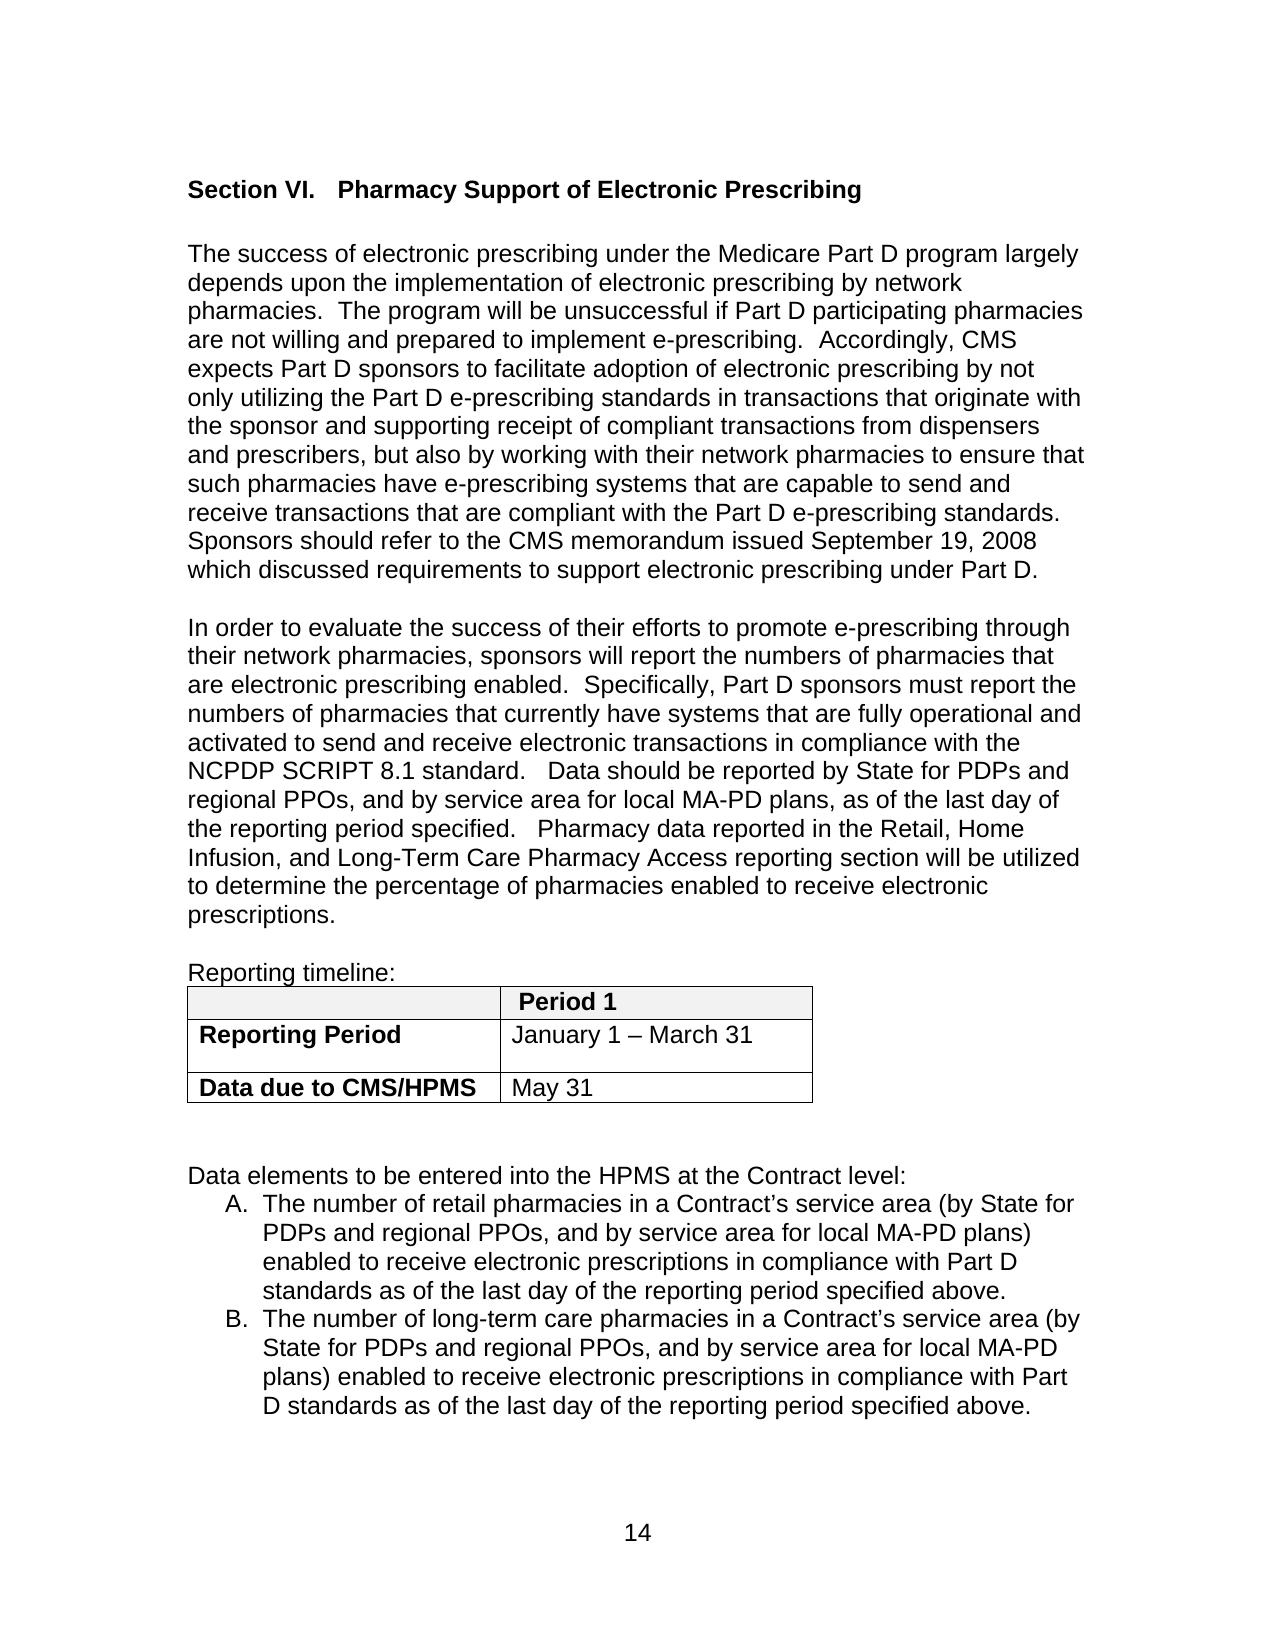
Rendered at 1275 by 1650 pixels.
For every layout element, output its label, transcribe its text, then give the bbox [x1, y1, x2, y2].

text Data elements to be entered into the HPMS at the Contract level: [187, 1161, 1087, 1189]
list The number of long-term care pharmacies in a Contract’s service area (by State for PDPs and regional PPOs, and by service area for local MA-PD plans) enabled to receive electronic prescriptions in compliance with Part D standards as of the last day of the reporting period specified above. [225, 1304, 1087, 1419]
text In order to evaluate the success of their efforts to promote e-prescribing through their network pharmacies, sponsors will report the numbers of pharmacies that are electronic prescribing enabled. Specifically, Part D sponsors must report the numbers of pharmacies that currently have systems that are fully operational and activated to send and receive electronic transactions in compliance with the NCPDP SCRIPT 8.1 standard. Data should be reported by State for PDPs and regional PPOs, and by service area for local MA-PD plans, as of the last day of the reporting period specified. Pharmacy data reported in the Retail, Home Infusion, and Long-Term Care Pharmacy Access reporting section will be utilized to determine the percentage of pharmacies enabled to receive electronic prescriptions. [187, 612, 1087, 929]
text The success of electronic prescribing under the Medicare Part D program largely depends upon the implementation of electronic prescribing by network pharmacies. The program will be unsuccessful if Part D participating pharmacies are not willing and prepared to implement e-prescribing. Accordingly, CMS expects Part D sponsors to facilitate adoption of electronic prescribing by not only utilizing the Part D e-prescribing standards in transactions that originate with the sponsor and supporting receipt of compliant transactions from dispensers and prescribers, but also by working with their network pharmacies to ensure that such pharmacies have e-prescribing systems that are capable to send and receive transactions that are compliant with the Part D e-prescribing standards. Sponsors should refer to the CMS memorandum issued September 19, 2008 which discussed requirements to support electronic prescribing under Part D. [187, 239, 1087, 584]
list The number of retail pharmacies in a Contract’s service area (by State for PDPs and regional PPOs, and by service area for local MA-PD plans) enabled to receive electronic prescriptions in compliance with Part D standards as of the last day of the reporting period specified above. [225, 1189, 1087, 1304]
table_header Period 1 [501, 987, 812, 1019]
table_header [188, 987, 500, 1019]
table_cell Data due to CMS/HPMS [188, 1073, 500, 1102]
table_cell January 1 – March 31 [501, 1020, 812, 1072]
subtitle Pharmacy Support of Electronic Prescribing [187, 175, 1087, 204]
text Reporting timeline: [187, 957, 1087, 986]
table_cell May 31 [501, 1073, 812, 1102]
table_cell Reporting Period [188, 1020, 500, 1072]
